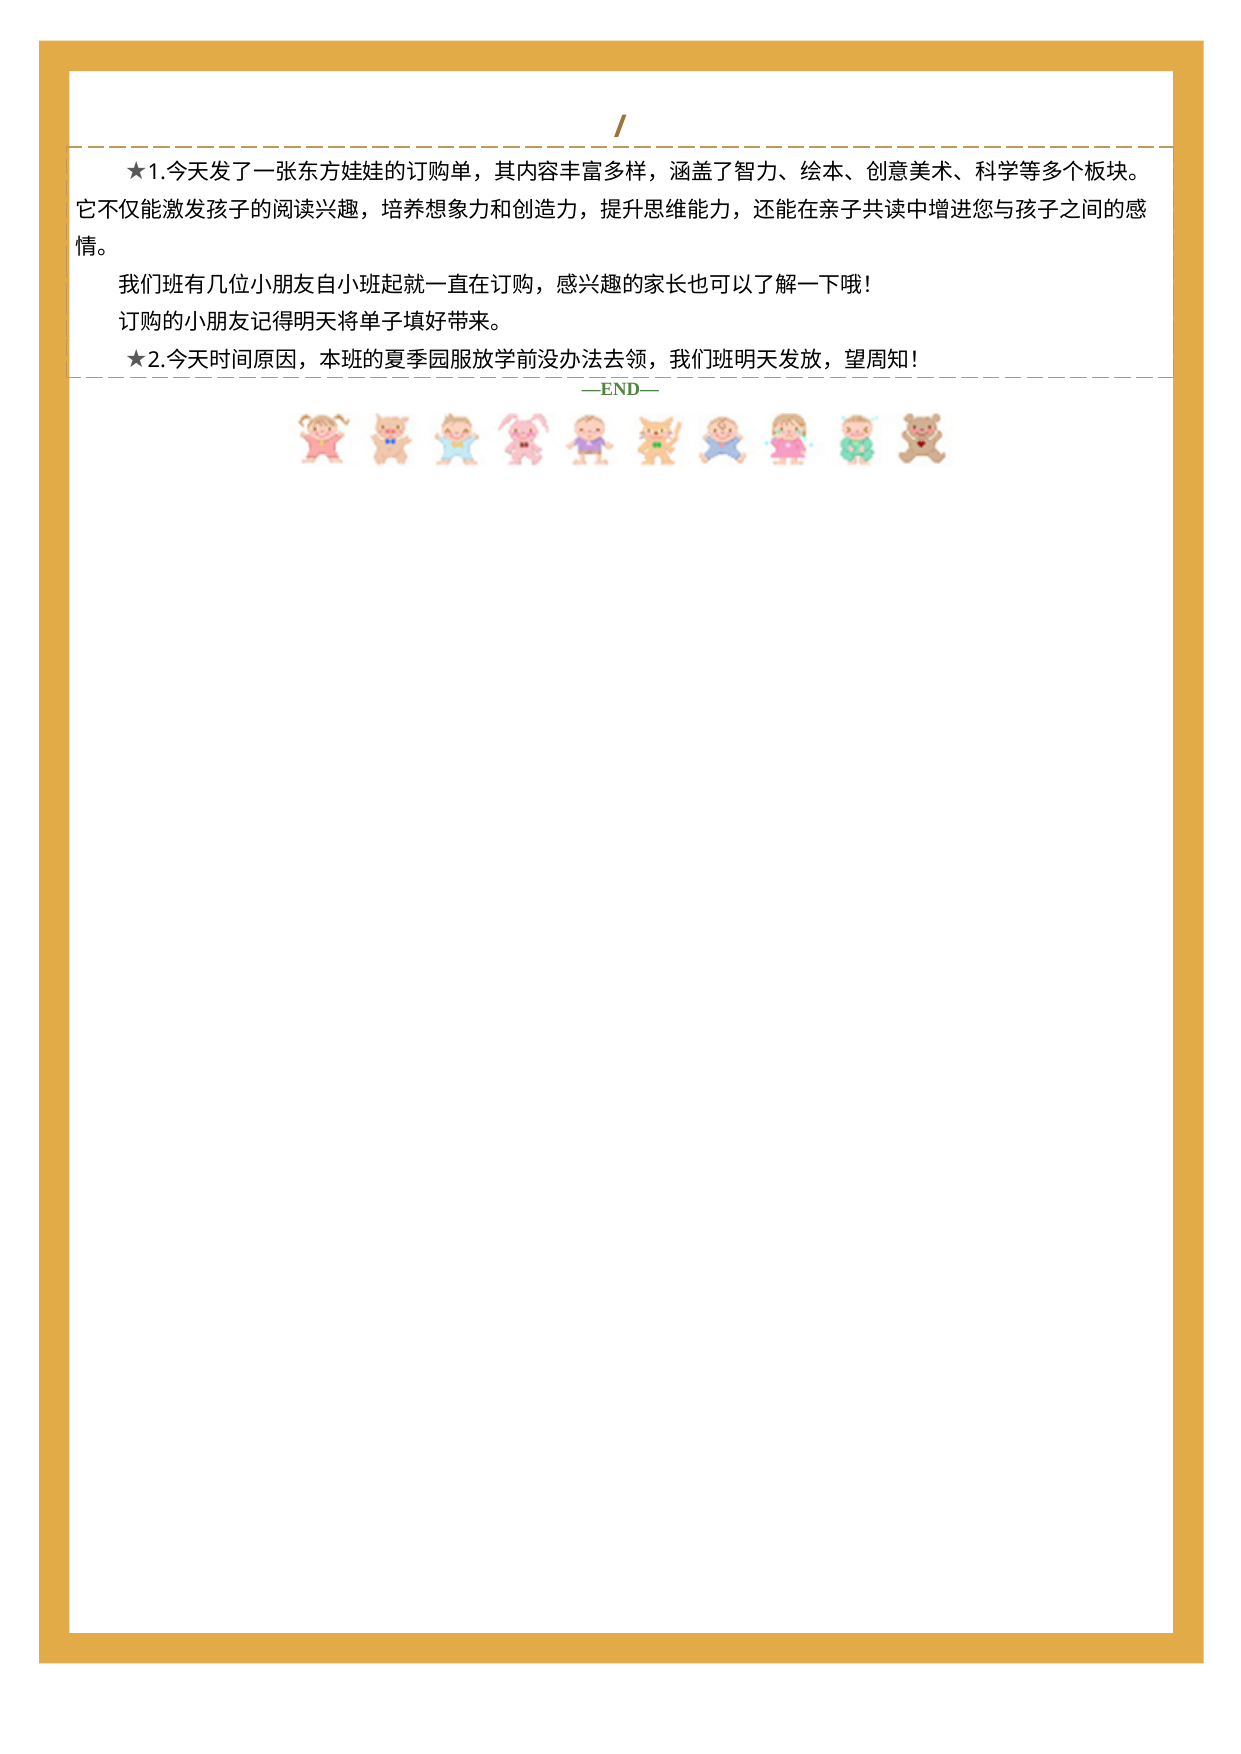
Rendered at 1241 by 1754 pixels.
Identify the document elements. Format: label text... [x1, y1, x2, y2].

text / [75, 104, 1165, 146]
text ★1.今天发了一张东方娃娃的订购单，其内容丰富多样，涵盖了智力、绘本、创意美术、科学等多个板块。它不仅能激发孩子的阅读兴趣，培养想象力和创造力，提升思维能力，还能在亲子共读中增进您与孩子之间的感情。 [66, 146, 1174, 262]
text 我们班有几位小朋友自小班起就一直在订购，感兴趣的家长也可以了解一下哦！ [75, 262, 1165, 299]
text ★2.今天时间原因，本班的夏季园服放学前没办法去领，我们班明天发放，望周知！ [66, 334, 1174, 378]
text 订购的小朋友记得明天将单子填好带来。 [75, 299, 1165, 334]
text —END— [75, 378, 1165, 399]
picture [267, 413, 974, 467]
